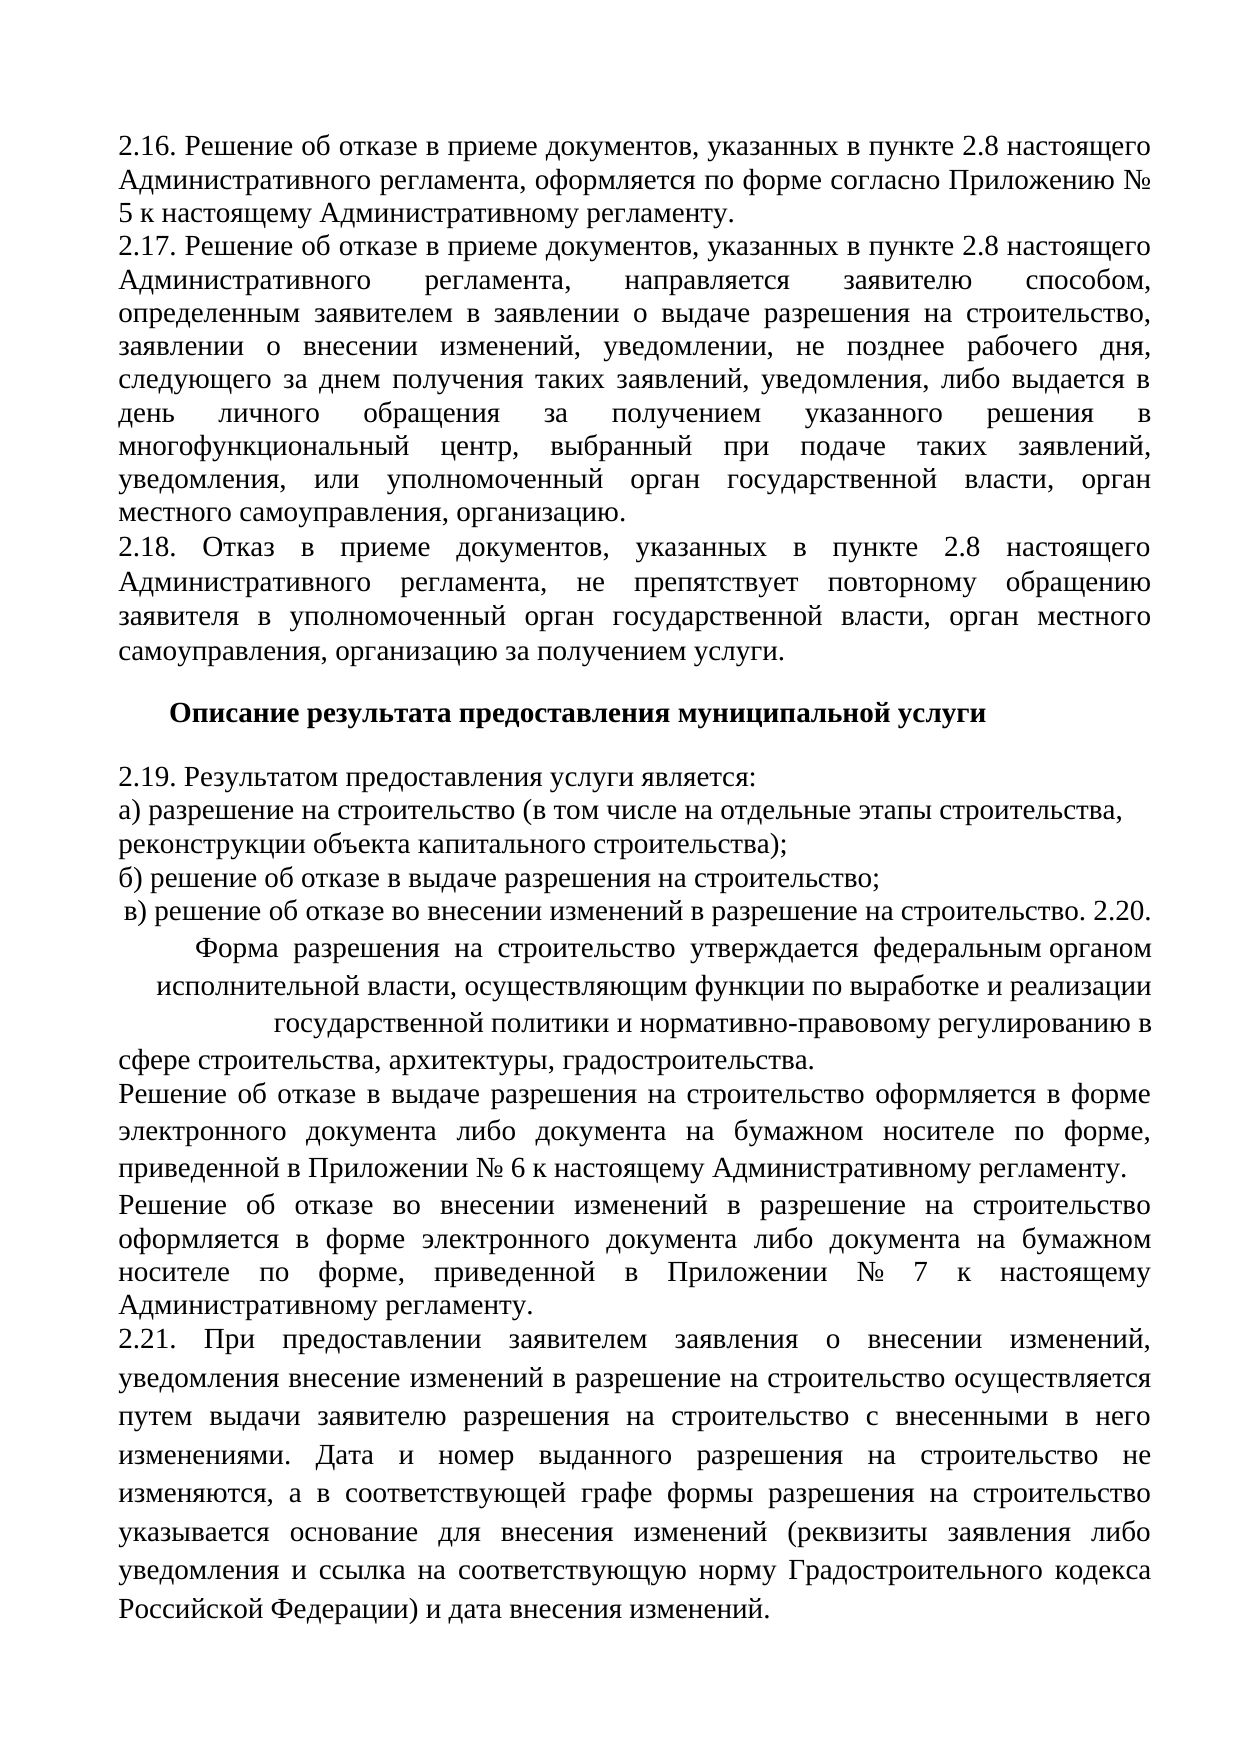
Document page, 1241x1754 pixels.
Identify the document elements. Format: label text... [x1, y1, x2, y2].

text 2.16. Решение об отказе в приеме документов, указанных в пункте 2.8 настоящего Административного регламента, оформляется по форме согласно Приложению № 5 к настоящему Административному регламенту. [118, 129, 1152, 229]
text Описание результата предоставления муниципальной услуги [118, 695, 1037, 728]
text 2.18. Отказ в приеме документов, указанных в пункте 2.8 настоящего Административного регламента, не препятствует повторному обращению заявителя в уполномоченный орган государственной власти, орган местного самоуправления, организацию за получением услуги. [118, 529, 1152, 666]
text Решение об отказе во внесении изменений в разрешение на строительство оформляется в форме электронного документа либо документа на бумажном носителе по форме, приведенной в Приложении № 7 к настоящему Административному регламенту. [118, 1188, 1152, 1321]
text 2.17. Решение об отказе в приеме документов, указанных в пункте 2.8 настоящего Административного регламента, направляется заявителю способом, определенным заявителем в заявлении о выдаче разрешения на строительство, заявлении о внесении изменений, уведомлении, не позднее рабочего дня, следующего за днем получения таких заявлений, уведомления, либо выдается в день личного обращения за получением указанного решения в многофункциональный центр, выбранный при подаче таких заявлений, уведомления, или уполномоченный орган государственной власти, орган местного самоуправления, организацию. [118, 229, 1152, 528]
text сфере строительства, архитектуры, градостроительства. [118, 1042, 1152, 1076]
text 2.21. При предоставлении заявителем заявления о внесении изменений, уведомления внесение изменений в разрешение на строительство осуществляется путем выдачи заявителю разрешения на строительство с внесенными в него изменениями. Дата и номер выданного разрешения на строительство не изменяются, а в соответствующей графе формы разрешения на строительство указывается основание для внесения изменений (реквизиты заявления либо уведомления и ссылка на соответствующую норму Градостроительного кодекса Российской Федерации) и дата внесения изменений. [118, 1321, 1152, 1624]
text 2.19. Результатом предоставления услуги является: [118, 759, 1152, 793]
text Решение об отказе в выдаче разрешения на строительство оформляется в форме электронного документа либо документа на бумажном носителе по форме, приведенной в Приложении № 6 к настоящему Административному регламенту. [118, 1076, 1152, 1184]
text а) разрешение на строительство (в том числе на отдельные этапы строительства, реконструкции объекта капитального строительства); [118, 793, 1152, 859]
text б) решение об отказе в выдаче разрешения на строительство; [118, 860, 1152, 893]
text в) решение об отказе во внесении изменений в разрешение на строительство. 2.20. Форма разрешения на строительство утверждается федеральным органом исполнительной власти, осуществляющим функции по выработке и реализации государственной политики и нормативно-правовому регулированию в [118, 893, 1152, 1038]
